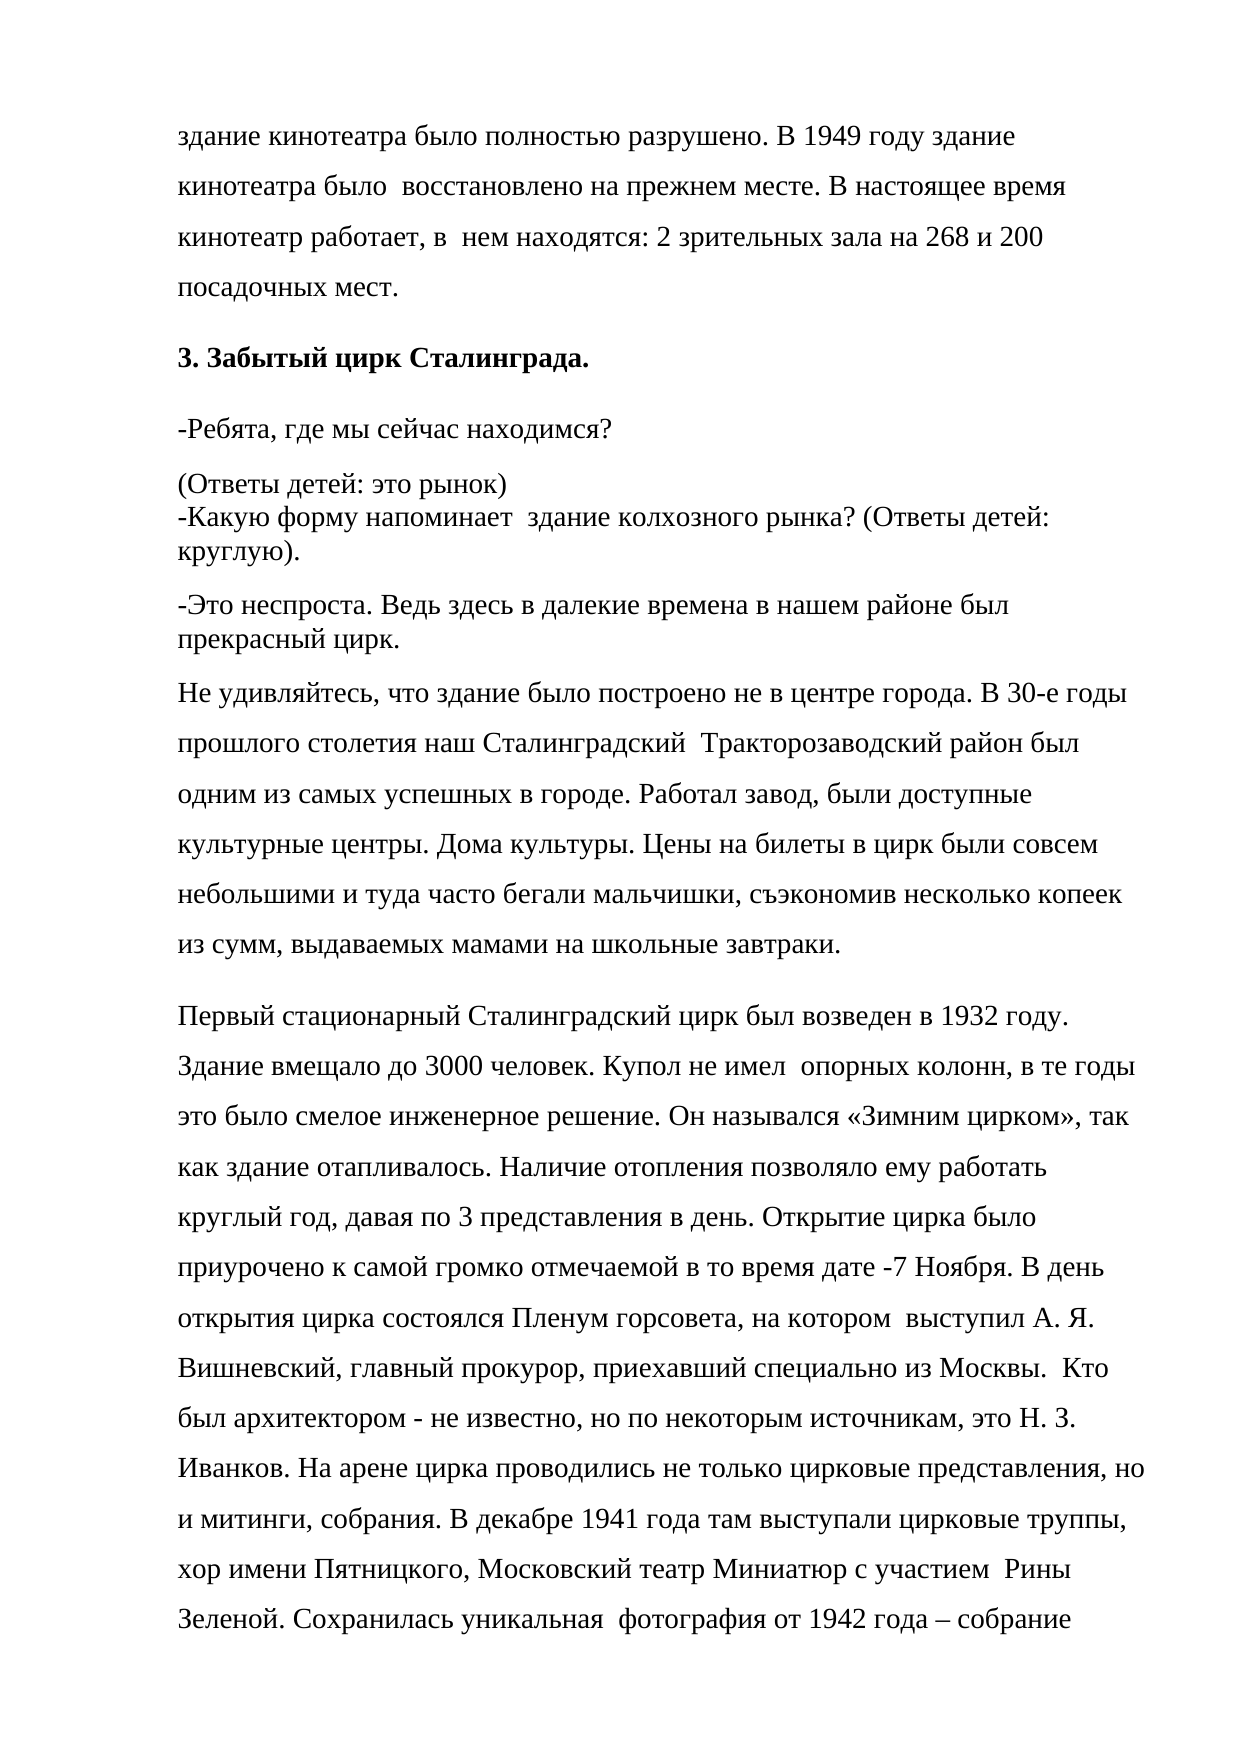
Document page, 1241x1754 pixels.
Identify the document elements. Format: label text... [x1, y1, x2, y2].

text -Ребята, где мы сейчас находимся? [177, 411, 1152, 445]
text 3. Забытый цирк Сталинграда. [177, 340, 1152, 374]
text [177, 118, 1152, 303]
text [177, 998, 1152, 1635]
text -Это неспроста. Ведь здесь в далекие времена в нашем районе был прекрасный цирк. [177, 587, 1152, 654]
text (Ответы детей: это рынок) -Какую форму напоминает здание колхозного рынка? (Ответы детей: круглую). [177, 466, 1152, 566]
text Не удивляйтесь, что здание было построено не в центре города. В 30-е годы прошлого столетия наш Сталинградский Тракторозаводский район был одним из самых успешных в городе. Работал завод, были доступные культурные центры. Дома культуры. Цены на билеты в цирк были совсем небольшими и туда часто бегали мальчишки, съэкономив несколько копеек из сумм, выдаваемых мамами на школьные завтраки. [177, 675, 1152, 960]
